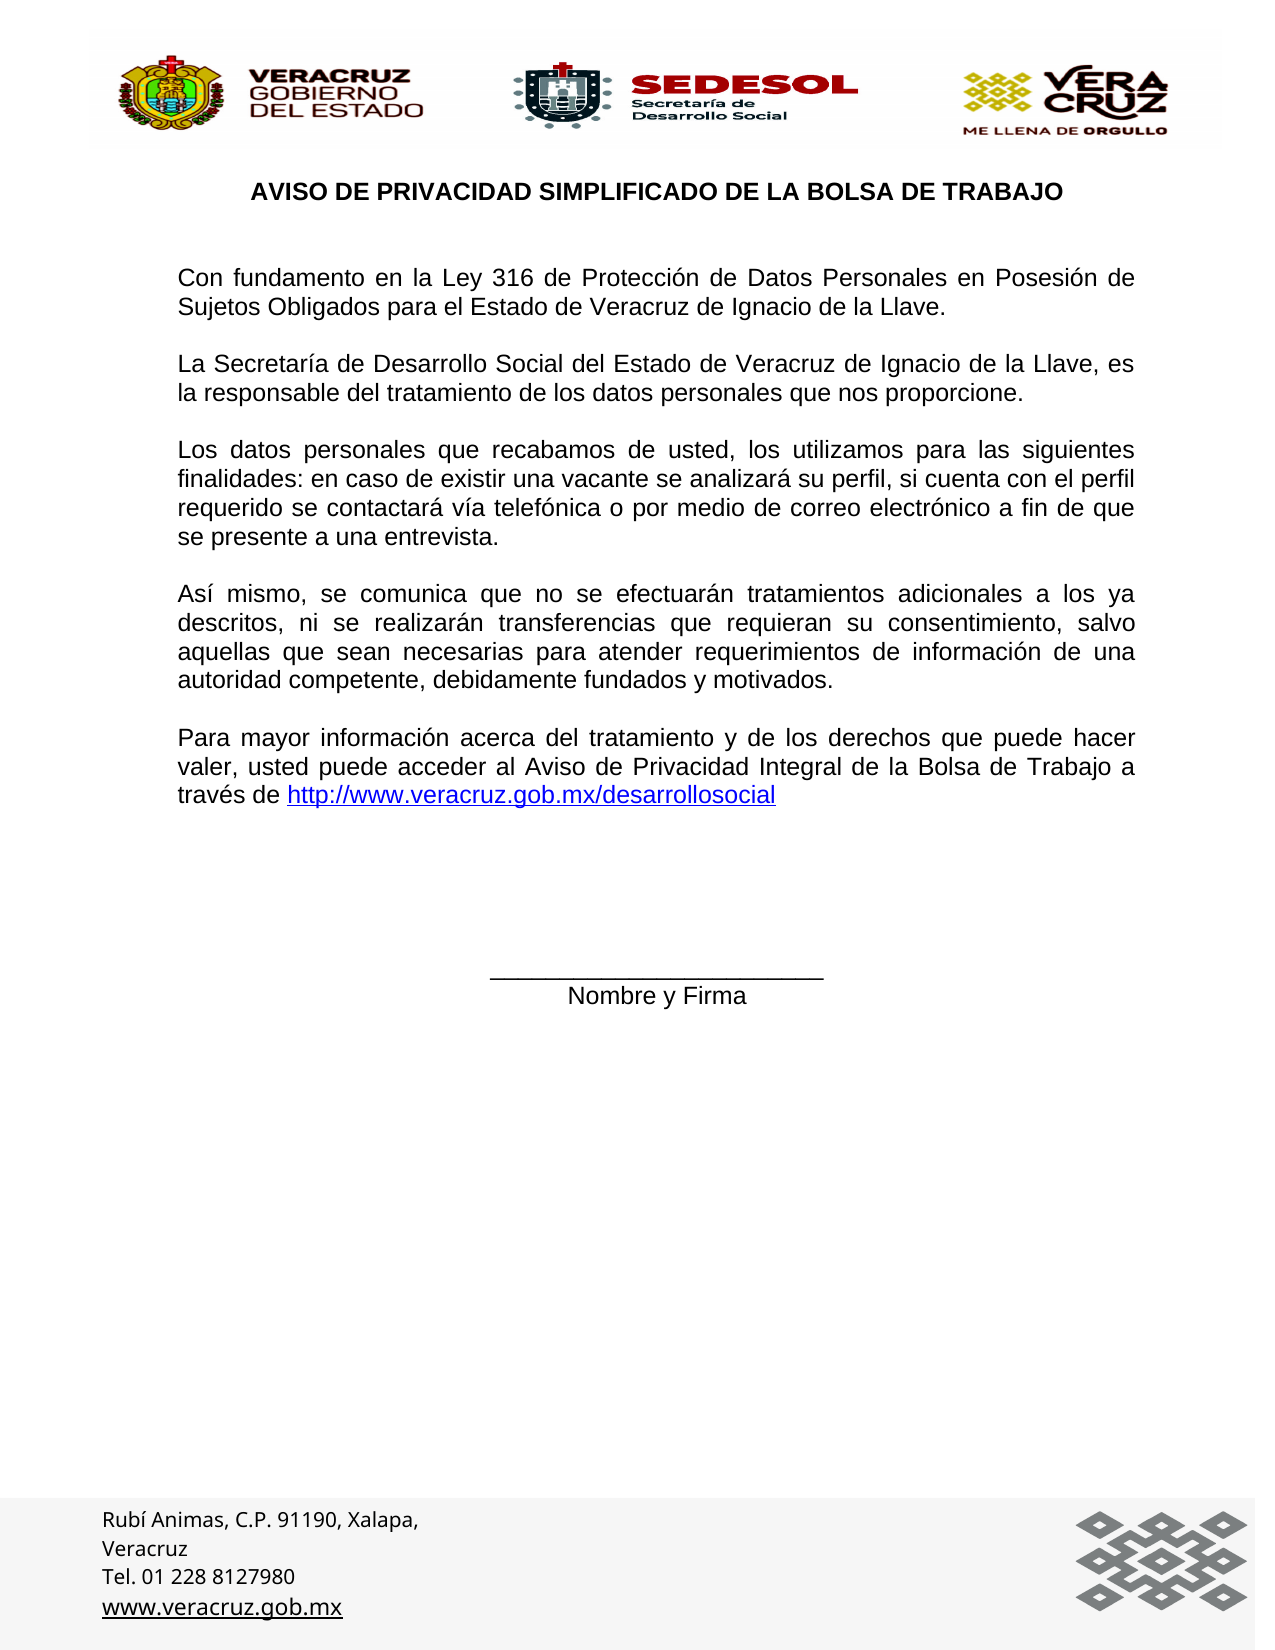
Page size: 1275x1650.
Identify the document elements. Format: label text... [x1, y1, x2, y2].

text AVISO DE PRIVACIDAD SIMPLIFICADO DE LA BOLSA DE TRABAJO [177, 177, 1137, 206]
text Así mismo, se comunica que no se efectuarán tratamientos adicionales a los ya descritos, ni se realizarán transferencias que requieran su consentimiento, salvo aquellas que sean necesarias para atender requerimientos de información de una autoridad competente, debidamente fundados y motivados. [177, 579, 1137, 694]
picture [0, 1497, 1255, 1650]
text ________________________ [177, 952, 1137, 981]
text Para mayor información acerca del tratamiento y de los derechos que puede hacer valer, usted puede acceder al Aviso de Privacidad Integral de la Bolsa de Trabajo a través de http://www.veracruz.gob.mx/desarrollosocial [177, 723, 1137, 809]
text Con fundamento en la Ley 316 de Protección de Datos Personales en Posesión de Sujetos Obligados para el Estado de Veracruz de Ignacio de la Llave. [177, 263, 1137, 321]
text La Secretaría de Desarrollo Social del Estado de Veracruz de Ignacio de la Llave, es la responsable del tratamiento de los datos personales que nos proporcione. [177, 349, 1137, 406]
text Nombre y Firma [177, 981, 1137, 1009]
text Los datos personales que recabamos de usted, los utilizamos para las siguientes finalidades: en caso de existir una vacante se analizará su perfil, si cuenta con el perfil requerido se contactará vía telefónica o por medio de correo electrónico a fin de que se presente a una entrevista. [177, 435, 1137, 550]
picture [88, 29, 1222, 149]
